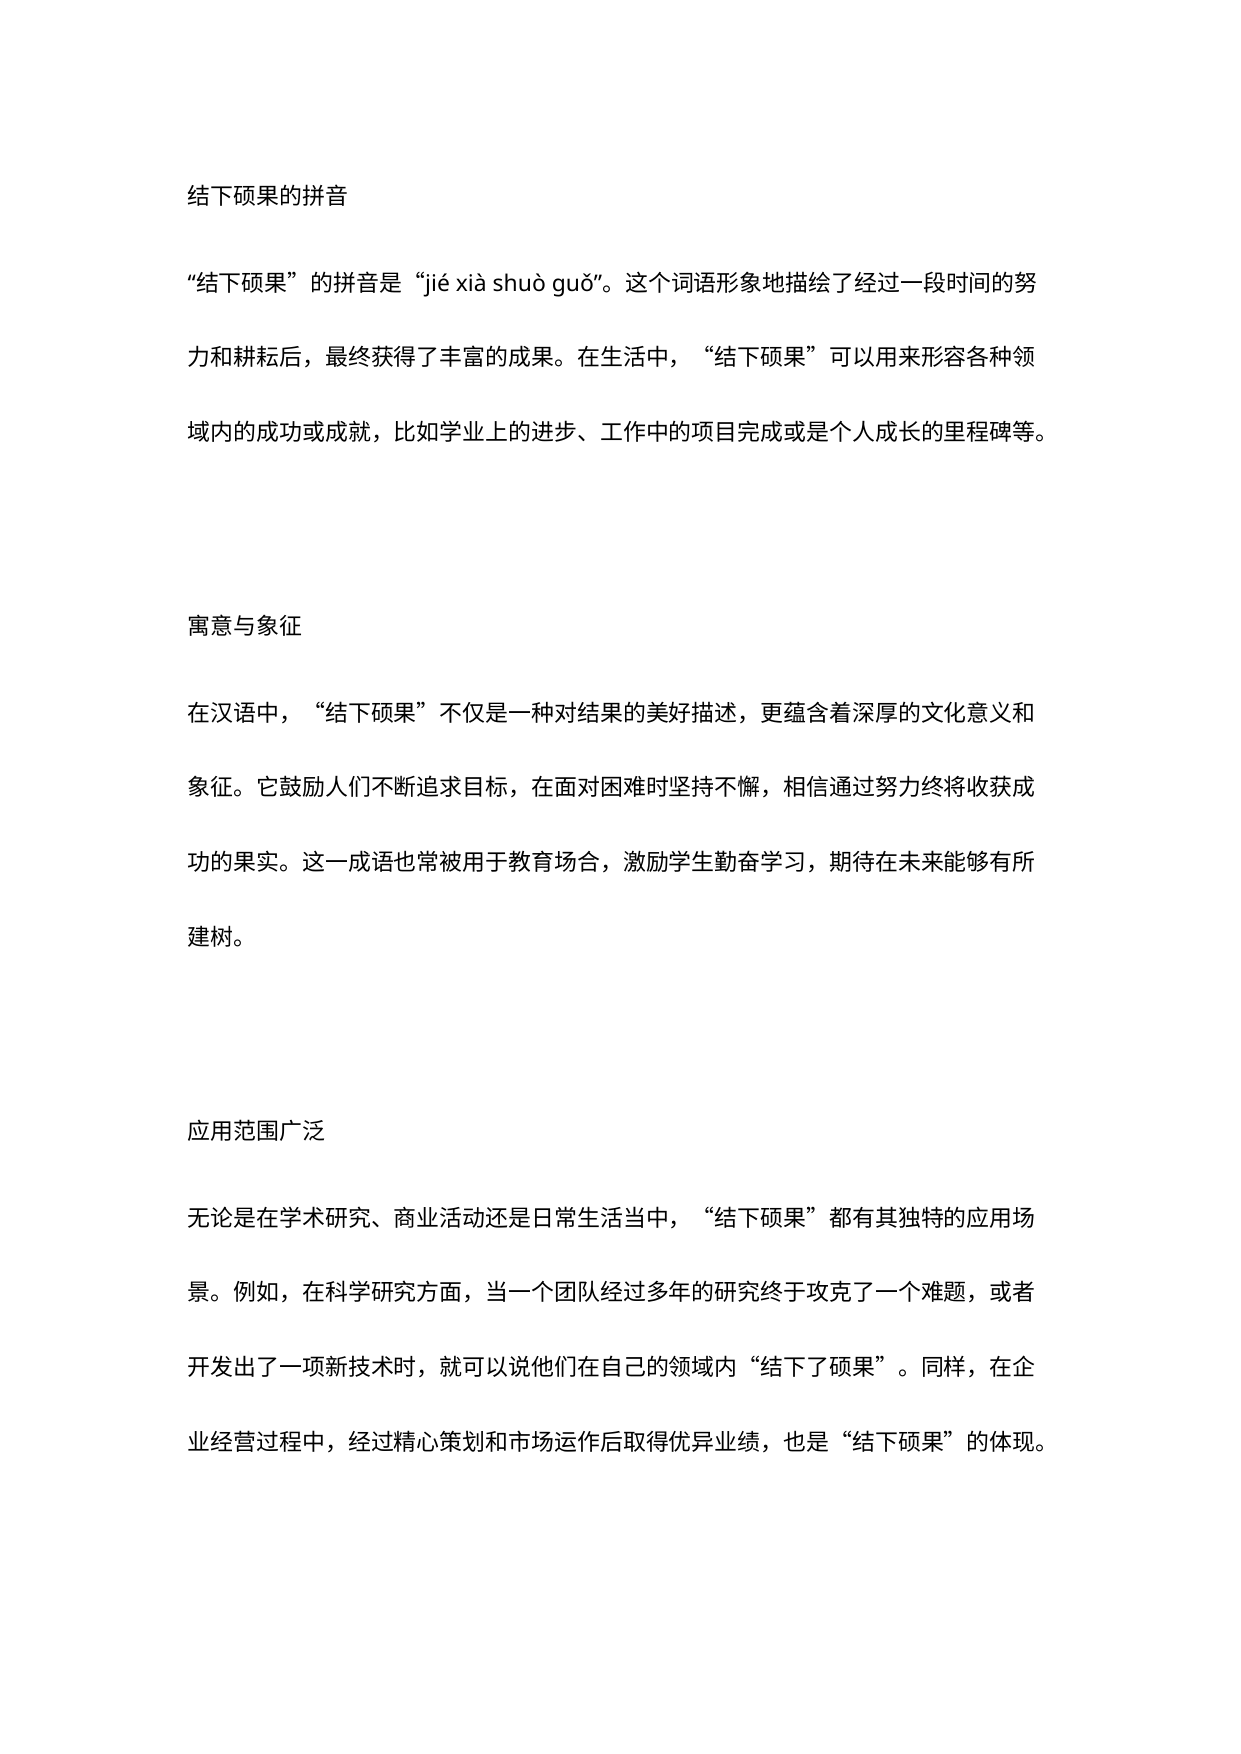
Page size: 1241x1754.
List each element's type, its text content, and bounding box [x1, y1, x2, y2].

text 应用范围广泛 [187, 1097, 1053, 1162]
text 结下硕果的拼音 [187, 162, 1053, 227]
text 无论是在学术研究、商业活动还是日常生活当中，“结下硕果”都有其独特的应用场景。例如，在科学研究方面，当一个团队经过多年的研究终于攻克了一个难题，或者开发出了一项新技术时，就可以说他们在自己的领域内“结下了硕果”。同样，在企业经营过程中，经过精心策划和市场运作后取得优异业绩，也是“结下硕果”的体现。 [187, 1184, 1053, 1473]
text 寓意与象征 [187, 592, 1053, 657]
text 在汉语中，“结下硕果”不仅是一种对结果的美好描述，更蕴含着深厚的文化意义和象征。它鼓励人们不断追求目标，在面对困难时坚持不懈，相信通过努力终将收获成功的果实。这一成语也常被用于教育场合，激励学生勤奋学习，期待在未来能够有所建树。 [187, 679, 1053, 968]
text “结下硕果”的拼音是“jié xià shuò guǒ”。这个词语形象地描绘了经过一段时间的努力和耕耘后，最终获得了丰富的成果。在生活中，“结下硕果”可以用来形容各种领域内的成功或成就，比如学业上的进步、工作中的项目完成或是个人成长的里程碑等。 [187, 248, 1053, 463]
